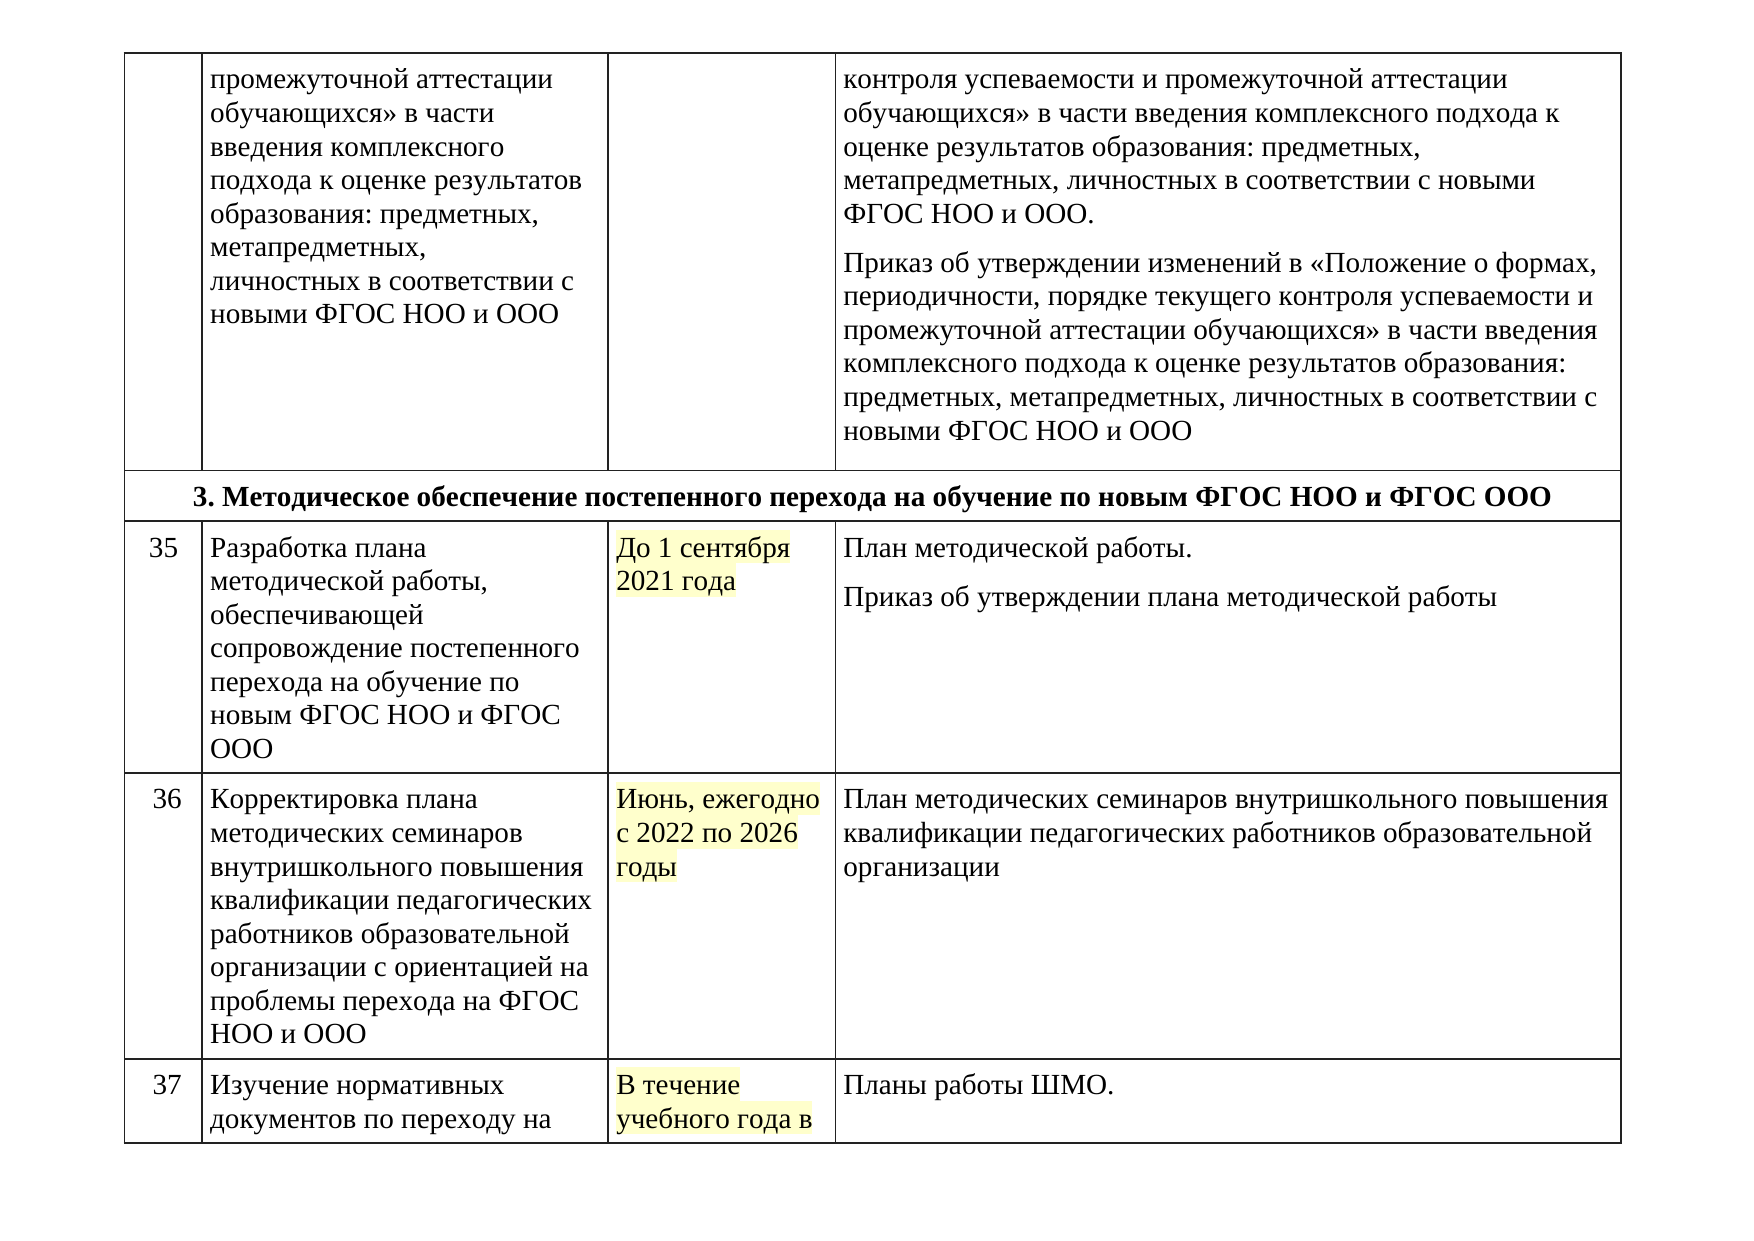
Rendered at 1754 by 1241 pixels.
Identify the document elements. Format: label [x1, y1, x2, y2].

table_header [117, 44, 1629, 1151]
